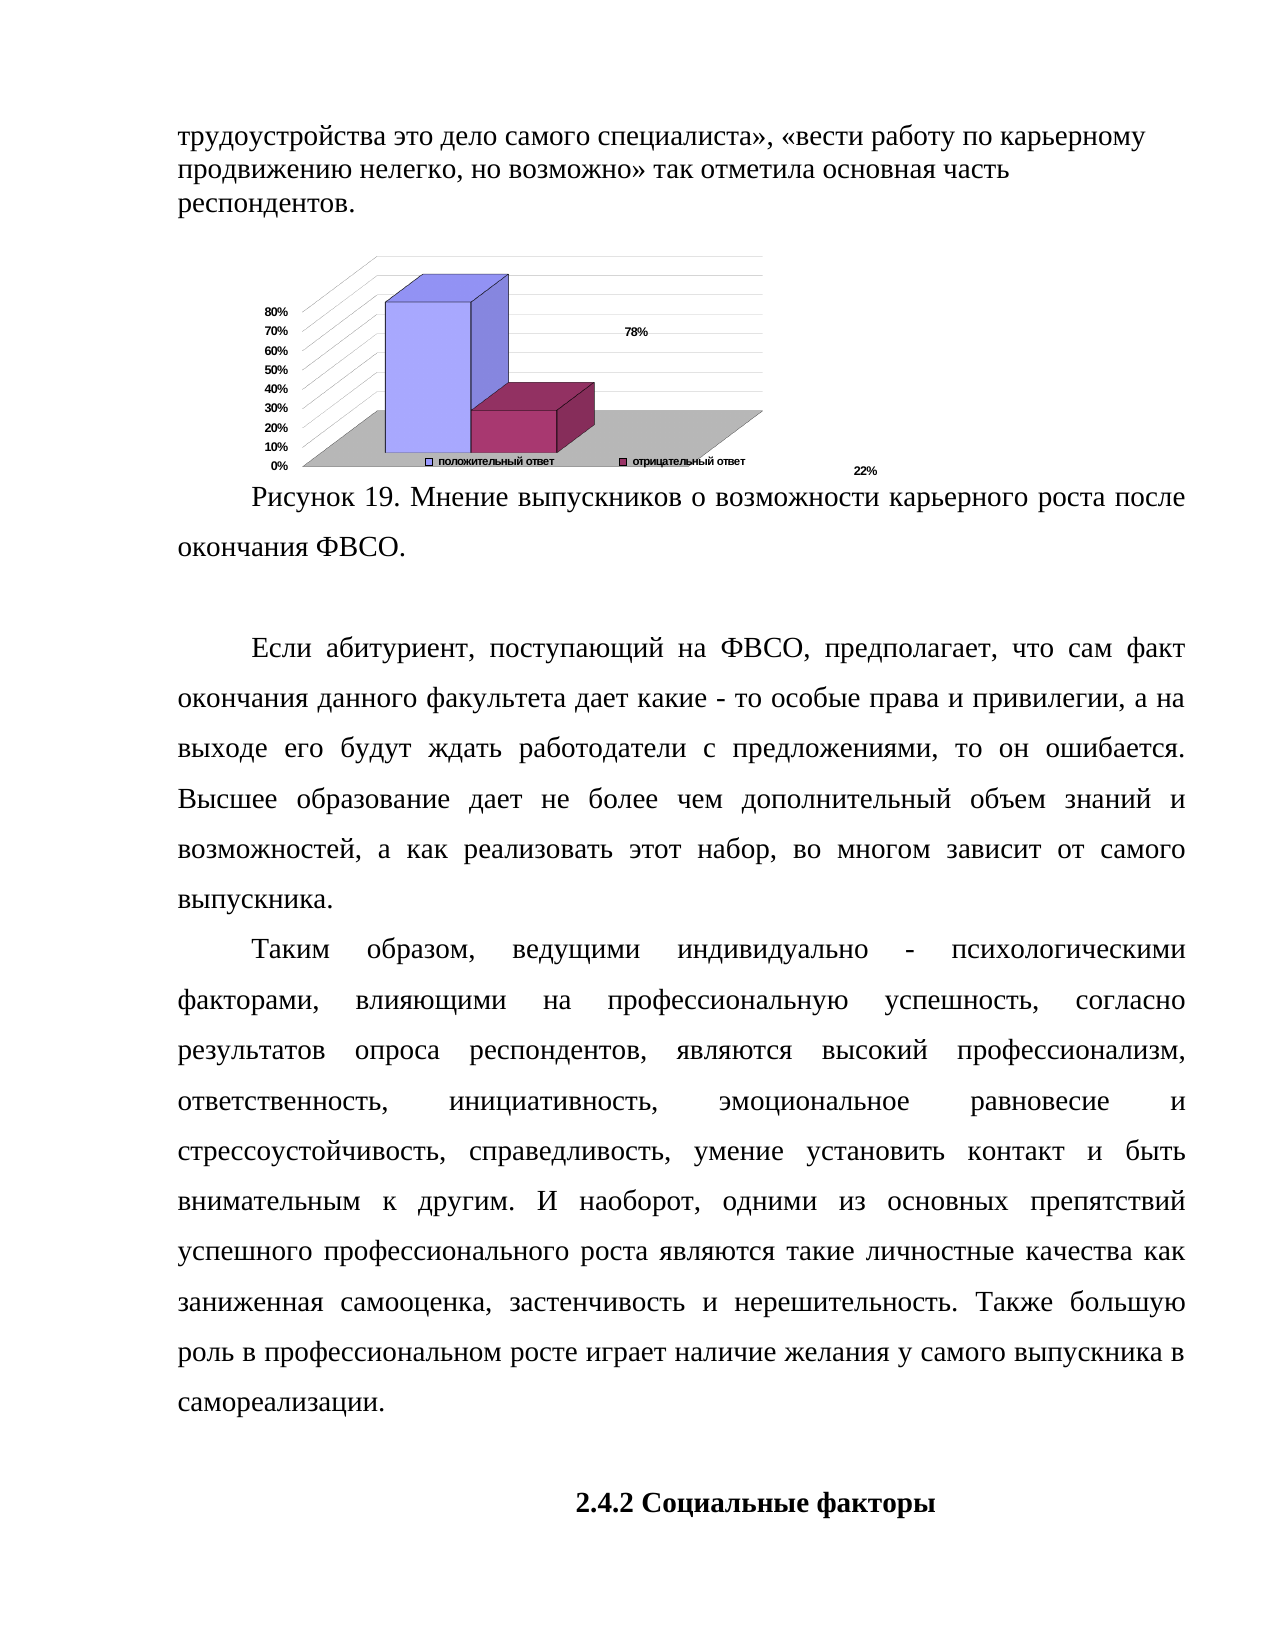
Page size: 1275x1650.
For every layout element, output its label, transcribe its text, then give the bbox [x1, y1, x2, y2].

text Таким образом, ведущими индивидуально - психологическими факторами, влияющими на профессиональную успешность, согласно результатов опроса респондентов, являются высокий профессионализм, ответственность, инициативность, эмоциональное равновесие и стрессоустойчивость, справедливость, умение установить контакт и быть внимательным к другим. И наоборот, одними из основных препятствий успешного профессионального роста являются такие личностные качества как заниженная самооценка, застенчивость и нерешительность. Также большую роль в профессиональном росте играет наличие желания у самого выпускника в самореализации. [177, 932, 1186, 1418]
text Если абитуриент, поступающий на ФВСО, предполагает, что сам факт окончания данного факультета дает какие - то особые права и привилегии, а на выходе его будут ждать работодатели с предложениями, то он ошибается. Высшее образование дает не более чем дополнительный объем знаний и возможностей, а как реализовать этот набор, во многом зависит от самого выпускника. [177, 630, 1186, 915]
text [177, 118, 1186, 219]
text Рисунок 19. Мнение выпускников о возможности карьерного роста после окончания ФВСО. [177, 479, 1186, 563]
text 2.4.2 Социальные факторы [177, 1485, 1186, 1519]
